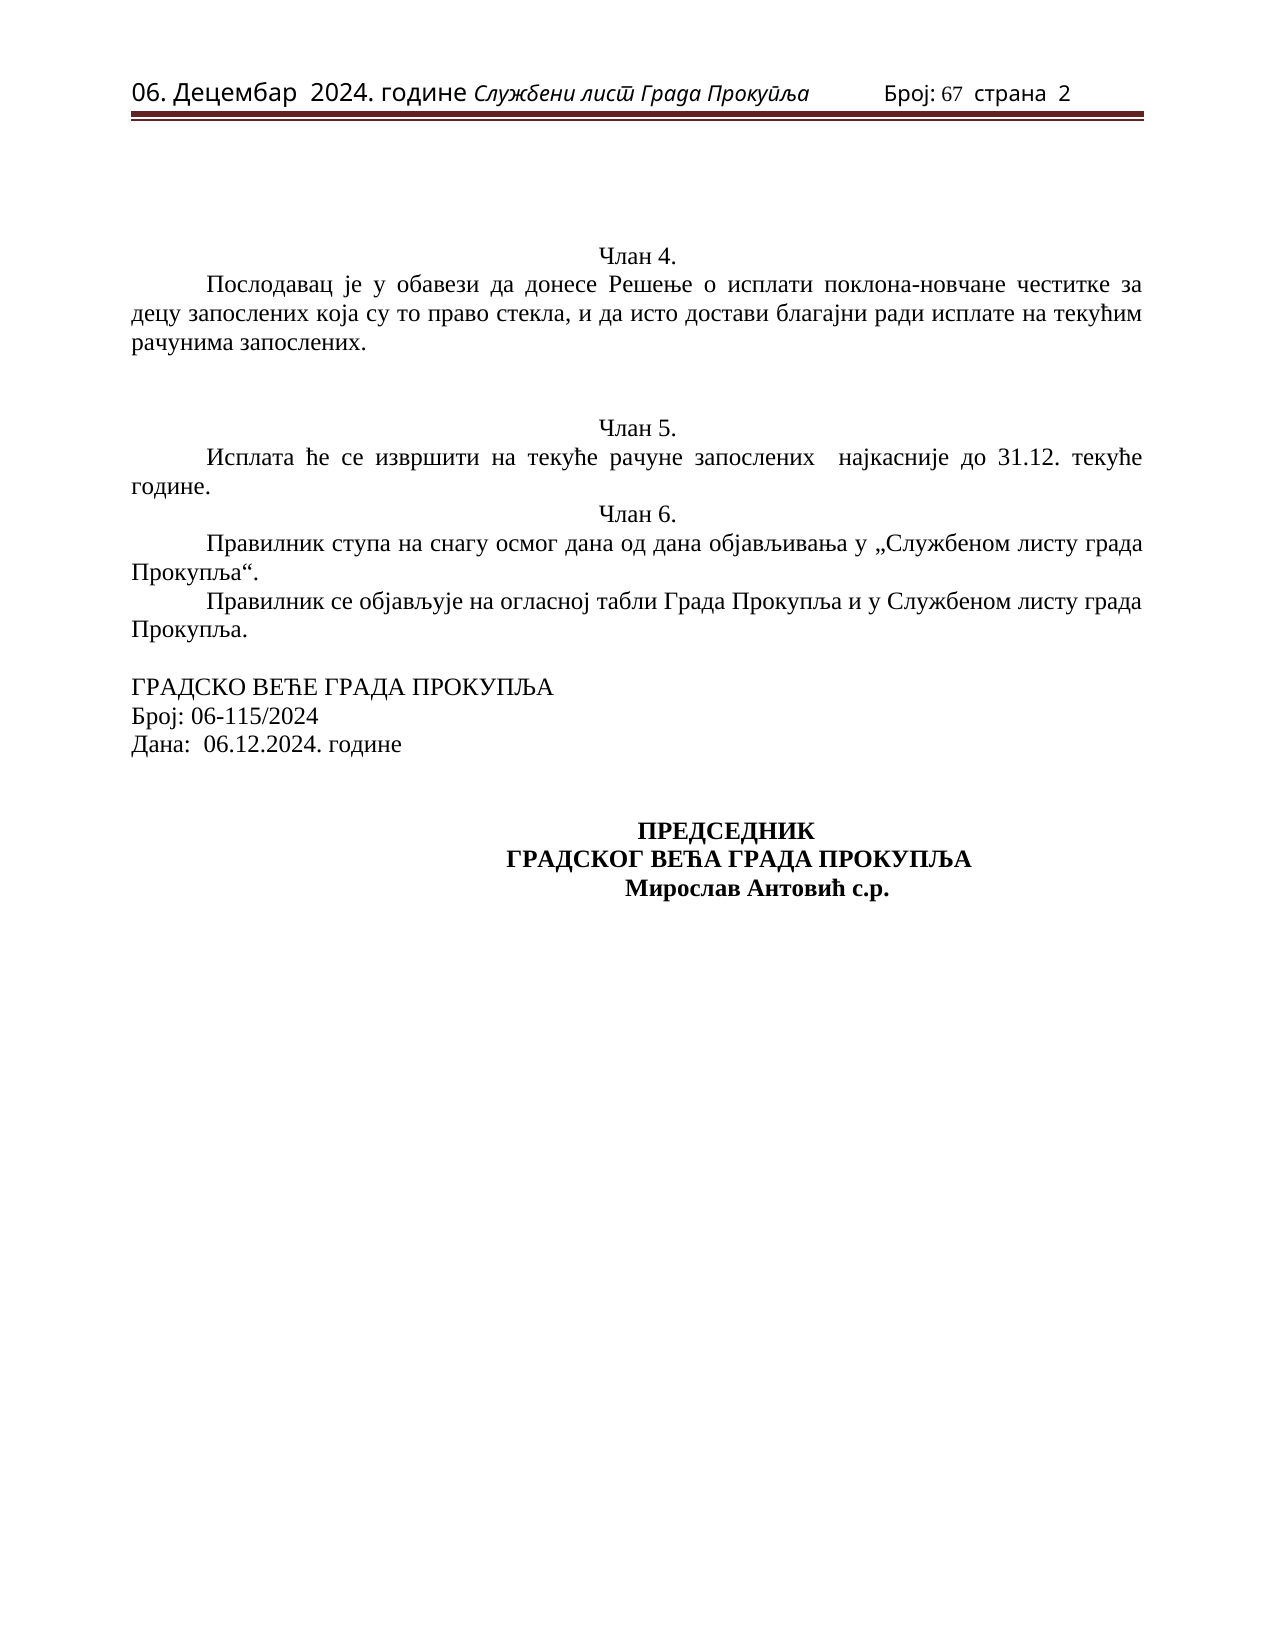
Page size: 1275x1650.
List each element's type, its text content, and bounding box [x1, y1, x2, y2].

text Послодавац је у обавези да донесе Решење о исплати поклона-новчане честитке за децу запослених која су то право стекла, и да исто достави благајни ради исплате на текућим рачунима запослених. [131, 269, 1144, 356]
text Дана: 06.12.2024. године [131, 729, 1144, 758]
text Правилник се објављује на огласној табли Града Прокупља и у Службеном листу града Прокупља. [131, 586, 1144, 643]
text Број: 06-115/2024 [131, 701, 1144, 729]
text ПРЕДСЕДНИК [131, 816, 1144, 844]
text Члан 6. [131, 499, 1144, 528]
text ГРАДСКО ВЕЋЕ ГРАДА ПРОКУПЉА [131, 672, 1144, 701]
text ГРАДСКОГ ВЕЋА ГРАДА ПРОКУПЉА [431, 844, 1144, 873]
text Правилник ступа на снагу осмог дана од дана објављивања у „Службеном листу града Прокупља“. [131, 528, 1144, 586]
text Мирослав Антовић с.р. [131, 873, 1144, 902]
text Исплата ће се извршити на текуће рачуне запослених најкасније до 31.12. текуће године. [131, 442, 1144, 499]
text Члан 4. [131, 241, 1144, 269]
text Члан 5. [131, 413, 1144, 442]
